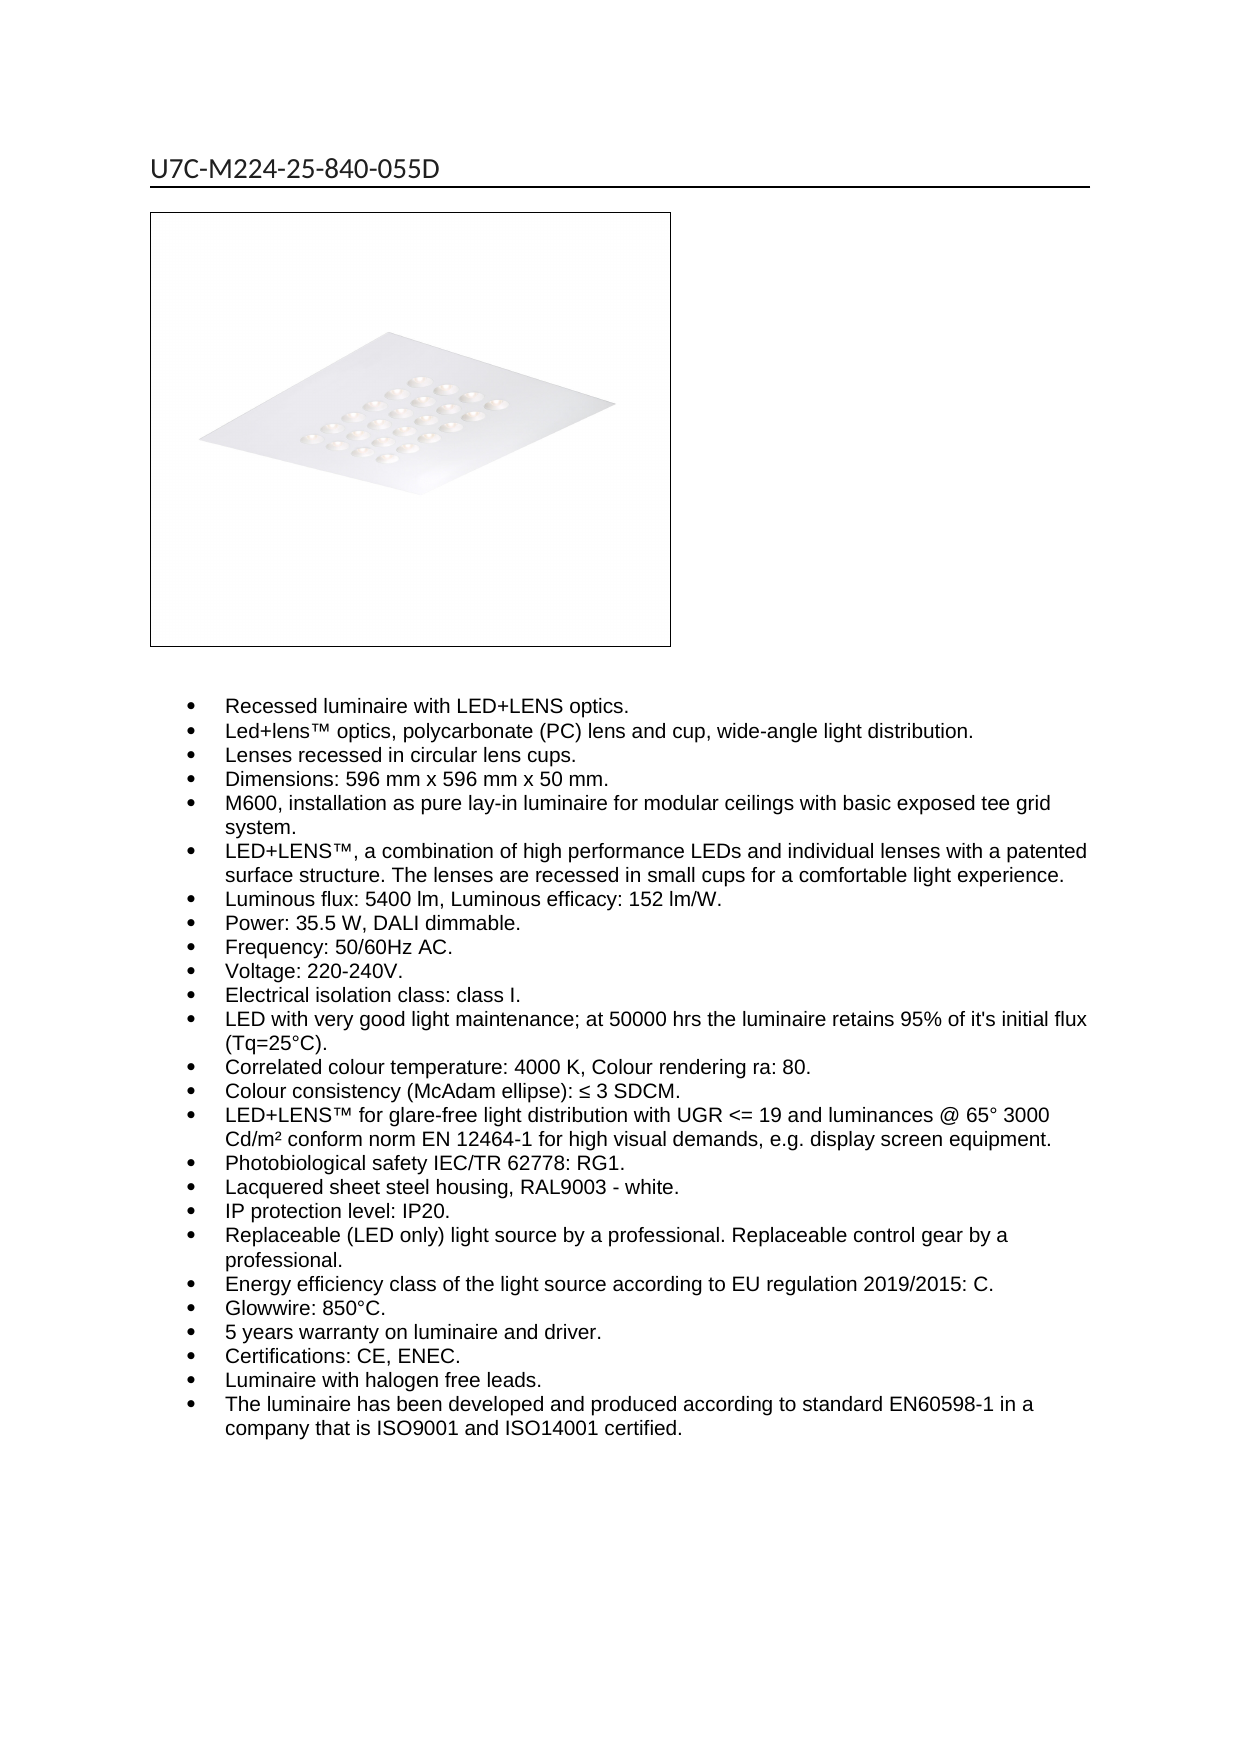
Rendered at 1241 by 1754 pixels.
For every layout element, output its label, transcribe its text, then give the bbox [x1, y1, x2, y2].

list Glowwire: 850°C. [187, 1295, 1090, 1319]
list LED+LENS™, a combination of high performance LEDs and individual lenses with a patented surface structure. The lenses are recessed in small cups for a comfortable light experience. [187, 839, 1090, 887]
list Dimensions: 596 mm x 596 mm x 50 mm. [187, 767, 1090, 791]
list Certifications: CE, ENEC. [187, 1343, 1090, 1368]
list Electrical isolation class: class I. [187, 983, 1090, 1007]
list M600, installation as pure lay-in luminaire for modular ceilings with basic exposed tee grid system. [187, 791, 1090, 839]
list Colour consistency (McAdam ellipse): ≤ 3 SDCM. [187, 1079, 1090, 1103]
list Correlated colour temperature: 4000 K, Colour rendering ra: 80. [187, 1055, 1090, 1079]
list 5 years warranty on luminaire and driver. [187, 1319, 1090, 1343]
list Luminous flux: 5400 lm, Luminous efficacy: 152 lm/W. [187, 887, 1090, 911]
picture [151, 213, 670, 646]
list IP protection level: IP20. [187, 1199, 1090, 1223]
text U7C-M224-25-840-055D [150, 150, 1090, 186]
list LED+LENS™ for glare-free light distribution with UGR <= 19 and luminances @ 65° 3000 Cd/m² conform norm EN 12464-1 for high visual demands, e.g. display screen equipment. [187, 1103, 1090, 1151]
list LED with very good light maintenance; at 50000 hrs the luminaire retains 95% of it's initial flux (Tq=25°C). [187, 1007, 1090, 1055]
list Lacquered sheet steel housing, RAL9003 - white. [187, 1175, 1090, 1199]
list Power: 35.5 W, DALI dimmable. [187, 911, 1090, 935]
list Energy efficiency class of the light source according to EU regulation 2019/2015: C. [187, 1271, 1090, 1295]
list Photobiological safety IEC/TR 62778: RG1. [187, 1151, 1090, 1175]
list Voltage: 220-240V. [187, 959, 1090, 983]
list Replaceable (LED only) light source by a professional. Replaceable control gear by a professional. [187, 1223, 1090, 1271]
list Led+lens™ optics, polycarbonate (PC) lens and cup, wide-angle light distribution. [187, 718, 1090, 742]
list The luminaire has been developed and produced according to standard EN60598-1 in a company that is ISO9001 and ISO14001 certified. [187, 1392, 1090, 1440]
list Recessed luminaire with LED+LENS optics. [187, 694, 1090, 718]
list Luminaire with halogen free leads. [187, 1368, 1090, 1392]
list Frequency: 50/60Hz AC. [187, 935, 1090, 959]
list Lenses recessed in circular lens cups. [187, 742, 1090, 767]
